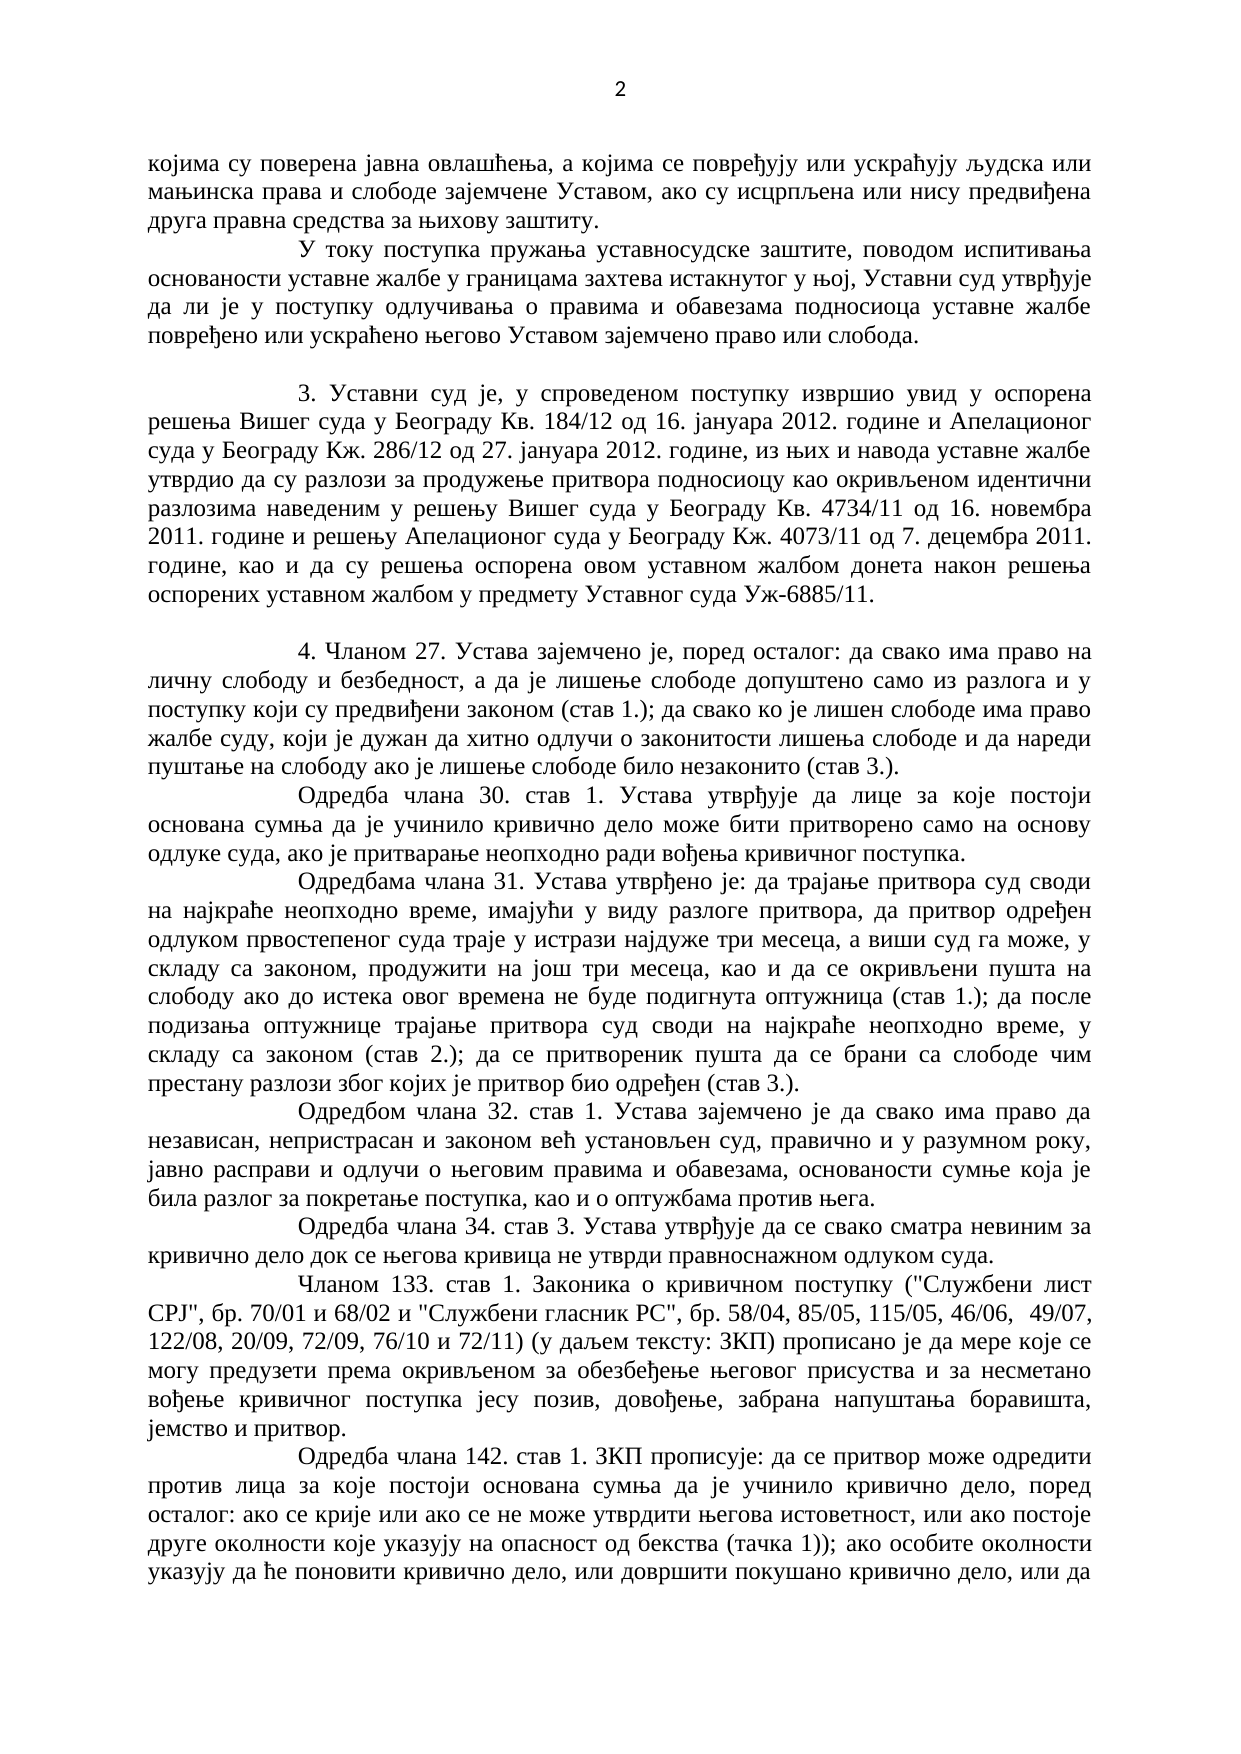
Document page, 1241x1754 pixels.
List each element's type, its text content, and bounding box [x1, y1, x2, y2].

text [148, 1441, 1092, 1585]
text 4. Чланом 27. Устава зајемчено је, поред осталог: да свако има право на личну слободу и безбедност, а да је лишење слободе допуштено само из разлога и у поступку који су предвиђени законом (став 1.); да свако ко је лишен слободе има право жалбе суду, који је дужан да хитно одлучи о законитости лишења слободе и да нареди пуштање на слободу ако је лишење слободе било незаконито (став 3.). [148, 636, 1092, 780]
text Одредба члана 34. став 3. Устава утврђује да се свако сматра невиним за кривично дело док се његова кривица не утврди правноснажном одлуком суда. [148, 1211, 1092, 1269]
text Одредбама члана 31. Устава утврђено је: да трајање притвора суд своди на најкраће неопходно време, имајући у виду разлоге притвора, да притвор одређен одлуком првостепеног суда траје у истрази најдуже три месеца, а виши суд га може, у складу са законом, продужити на још три месеца, као и да се окривљени пушта на слободу ако до истека овог времена не буде подигнута оптужница (став 1.); да после подизања оптужнице трајање притвора суд своди на најкраће неопходно време, у складу са законом (став 2.); да се притвореник пушта да се брани са слободе чим престану разлози због којих је притвор био одређен (став 3.). [148, 866, 1092, 1096]
text Одредба члана 30. став 1. Устава утврђује да лице за које постоји основана сумња да је учинило кривично дело може бити притворено само на основу одлуке суда, ако је притварање неопходно ради вођења кривичног поступка. [148, 780, 1092, 866]
text 3. Уставни суд је, у спроведеном поступку извршио увид у оспорена решења Вишег суда у Београду Кв. 184/12 од 16. јануара 2012. године и Апелационог суда у Београду Кж. 286/12 од 27. јануара 2012. године, из њих и навода уставне жалбе утврдио да су разлози за продужење притвора подносиоцу као окривљеном идентични разлозима наведеним у решењу Вишег суда у Београду Кв. 4734/11 од 16. новембра 2011. године и решењу Апелационог суда у Београду Кж. 4073/11 од 7. децембра 2011. године, као и да су решења оспорена овом уставном жалбом донета након решења оспорених уставном жалбом у предмету Уставног суда Уж-6885/11. [148, 378, 1092, 608]
text У току поступка пружања уставносудске заштите, поводом испитивања основаности уставне жалбе у границама захтева истакнутог у њој, Уставни суд утврђује да ли је у поступку одлучивања о правима и обавезама подносиоца уставне жалбе повређено или ускраћено његово Уставом зајемчено право или слобода. [148, 234, 1092, 349]
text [148, 148, 1092, 234]
text Чланом 133. став 1. Законика о кривичном поступку ("Службени лист СРЈ", бр. 70/01 и 68/02 и "Службени гласник РС", бр. 58/04, 85/05, 115/05, 46/06, 49/07, 122/08, 20/09, 72/09, 76/10 и 72/11) (у даљем тексту: ЗКП) прописано је да мере које се могу предузети према окривљеном за обезбеђење његовог присуства и за несметано вођење кривичног поступка јесу позив, довођење, забрана напуштања боравишта, јемство и притвор. [148, 1269, 1092, 1441]
text Одредбом члана 32. став 1. Устава зајемчено је да свако има право да независан, непристрасан и законом већ установљен суд, правично и у разумном року, јавно расправи и одлучи о његовим правима и обавезама, основаности сумње која је била разлог за покретање поступка, као и о оптужбама против њега. [148, 1096, 1092, 1211]
